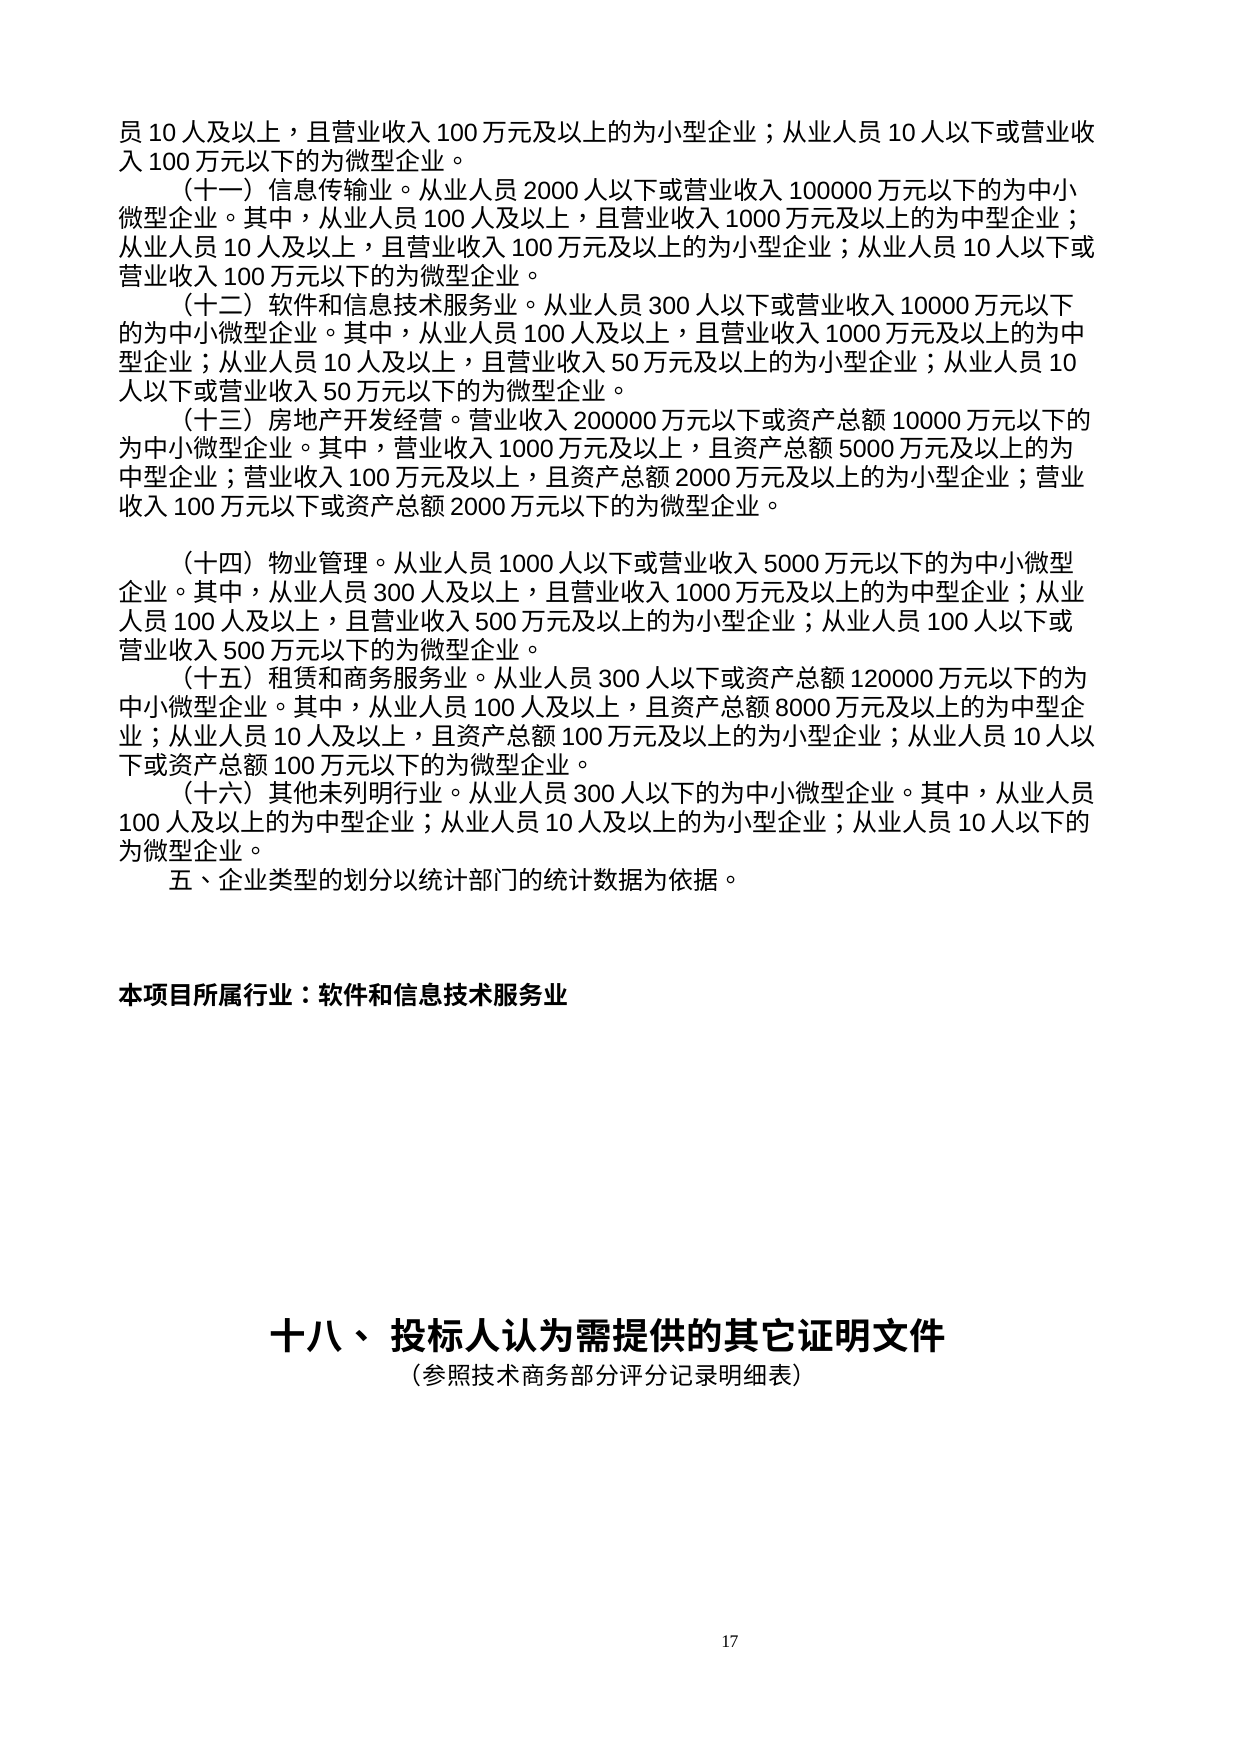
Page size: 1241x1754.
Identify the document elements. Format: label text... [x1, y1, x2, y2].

text （参照技术商务部分评分记录明细表） [118, 1364, 1096, 1390]
text 十八、 投标人认为需提供的其它证明文件 [118, 1318, 1096, 1358]
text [118, 118, 1096, 894]
text 本项目所属行业：软件和信息技术服务业 [118, 981, 1096, 1009]
